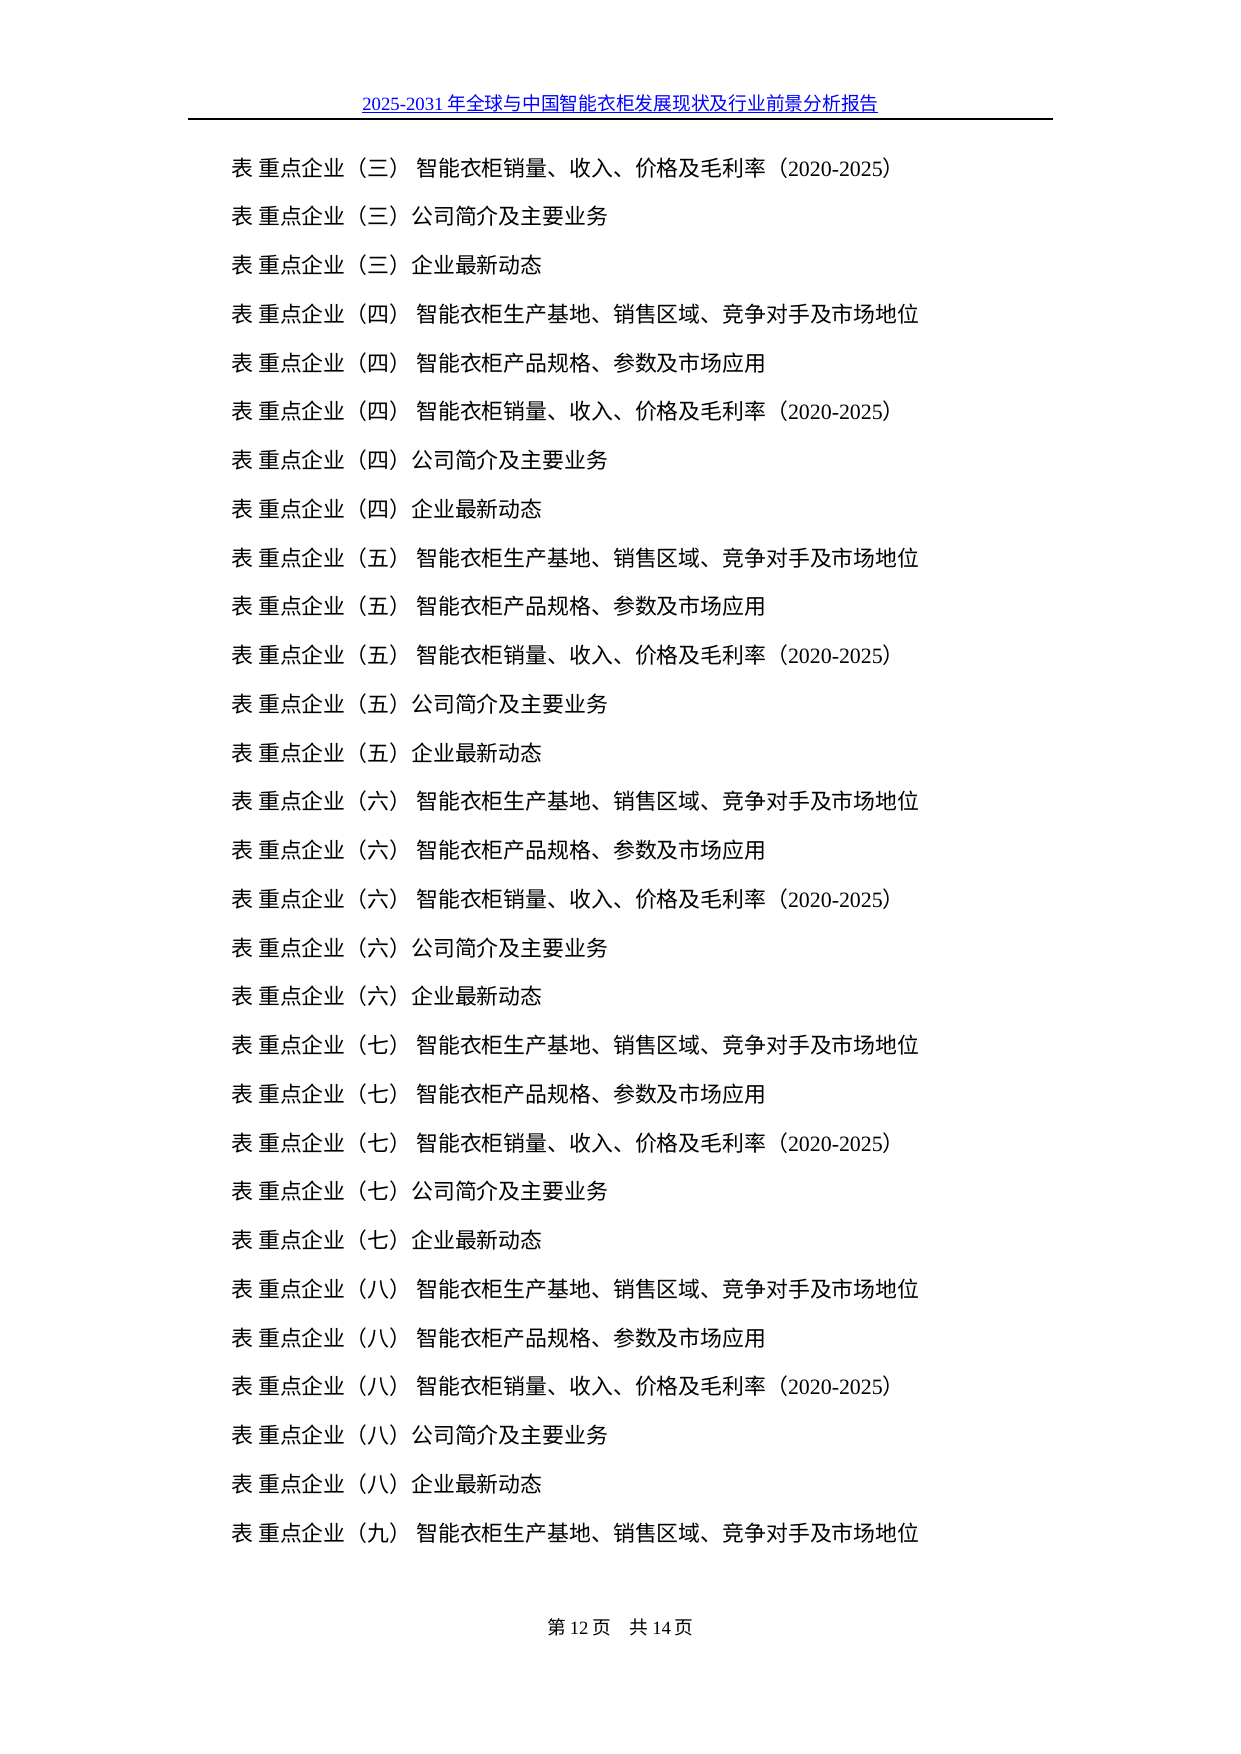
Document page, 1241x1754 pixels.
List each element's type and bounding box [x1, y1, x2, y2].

text [187, 150, 1053, 1548]
